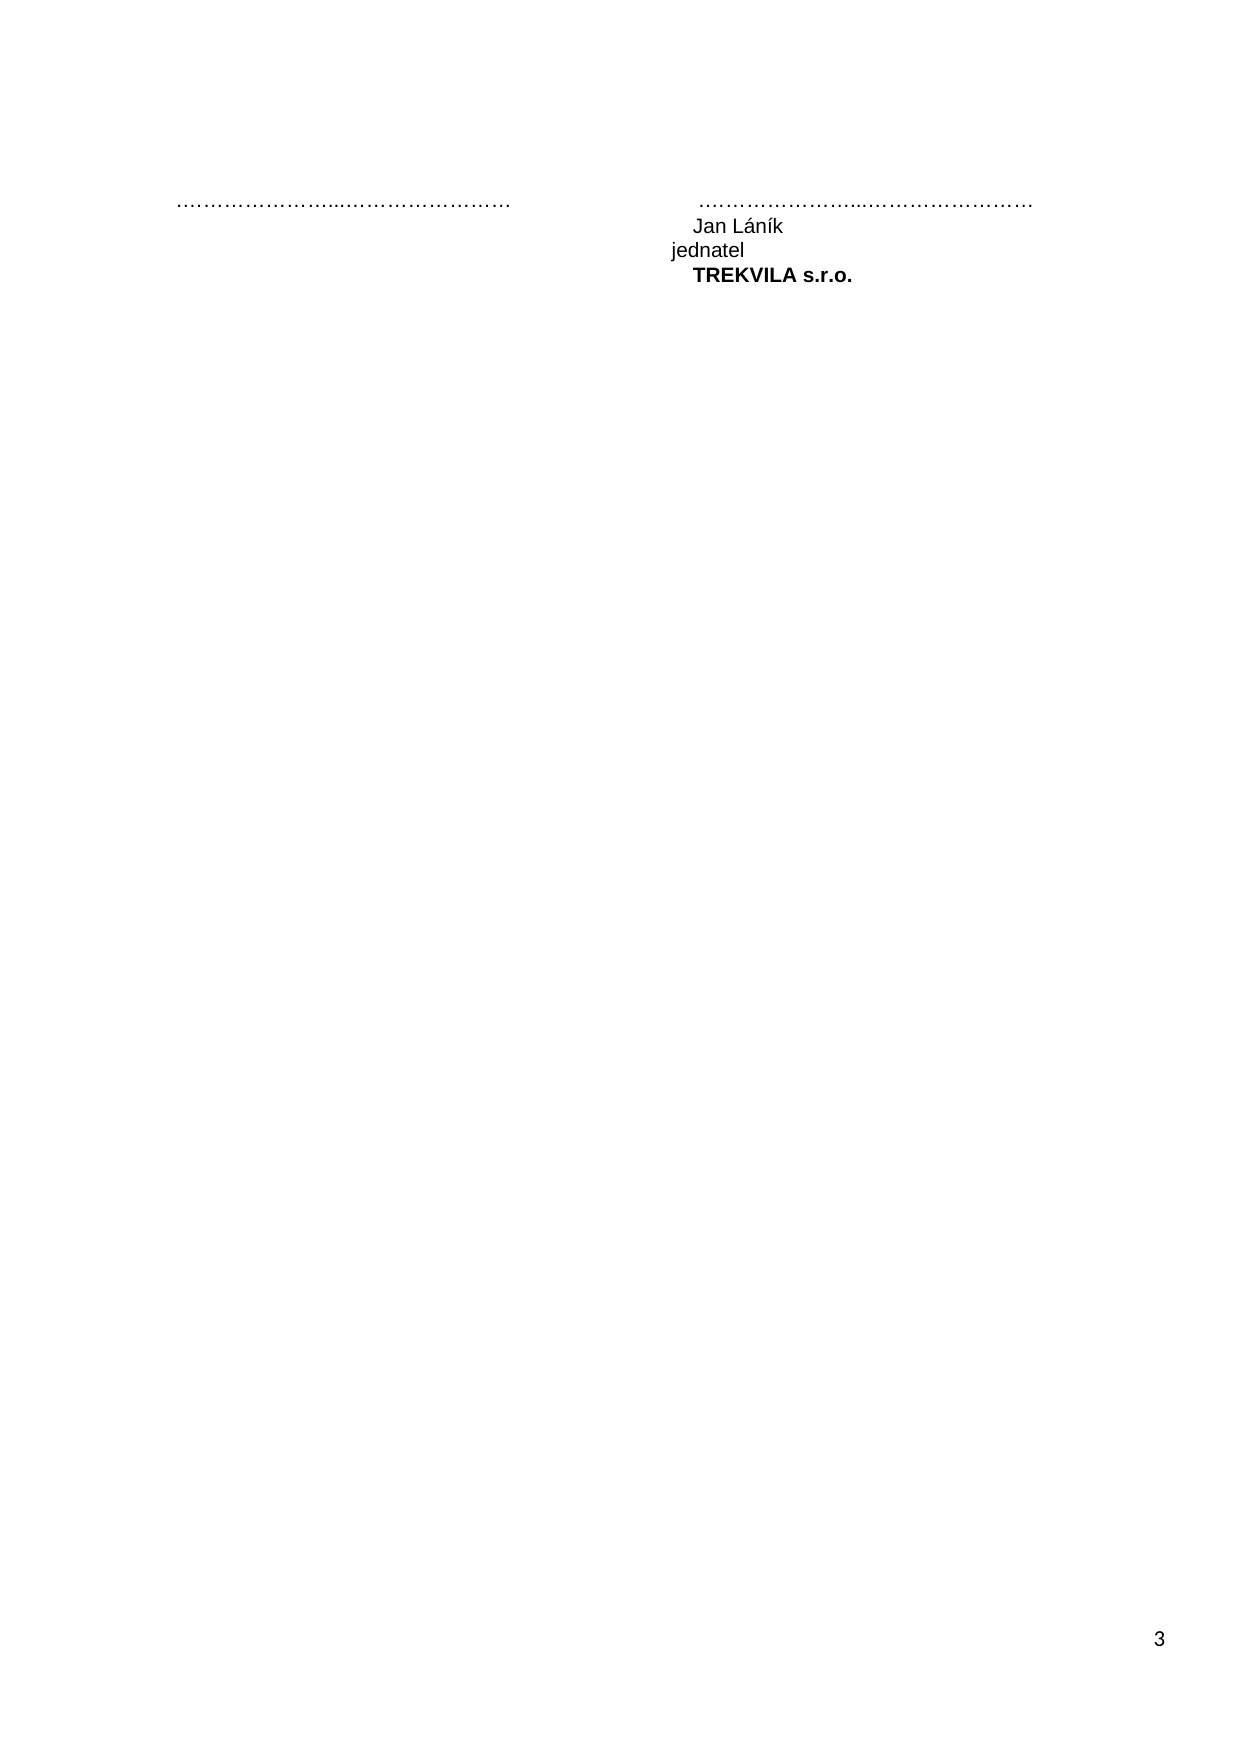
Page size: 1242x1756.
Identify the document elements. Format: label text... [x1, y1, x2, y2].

text jednatel [176, 238, 1153, 262]
text .…………………...…………………… .…………………...…………………… [176, 188, 1165, 212]
text TREKVILA s.r.o. [176, 263, 1165, 287]
text Jan Láník [176, 213, 1153, 237]
